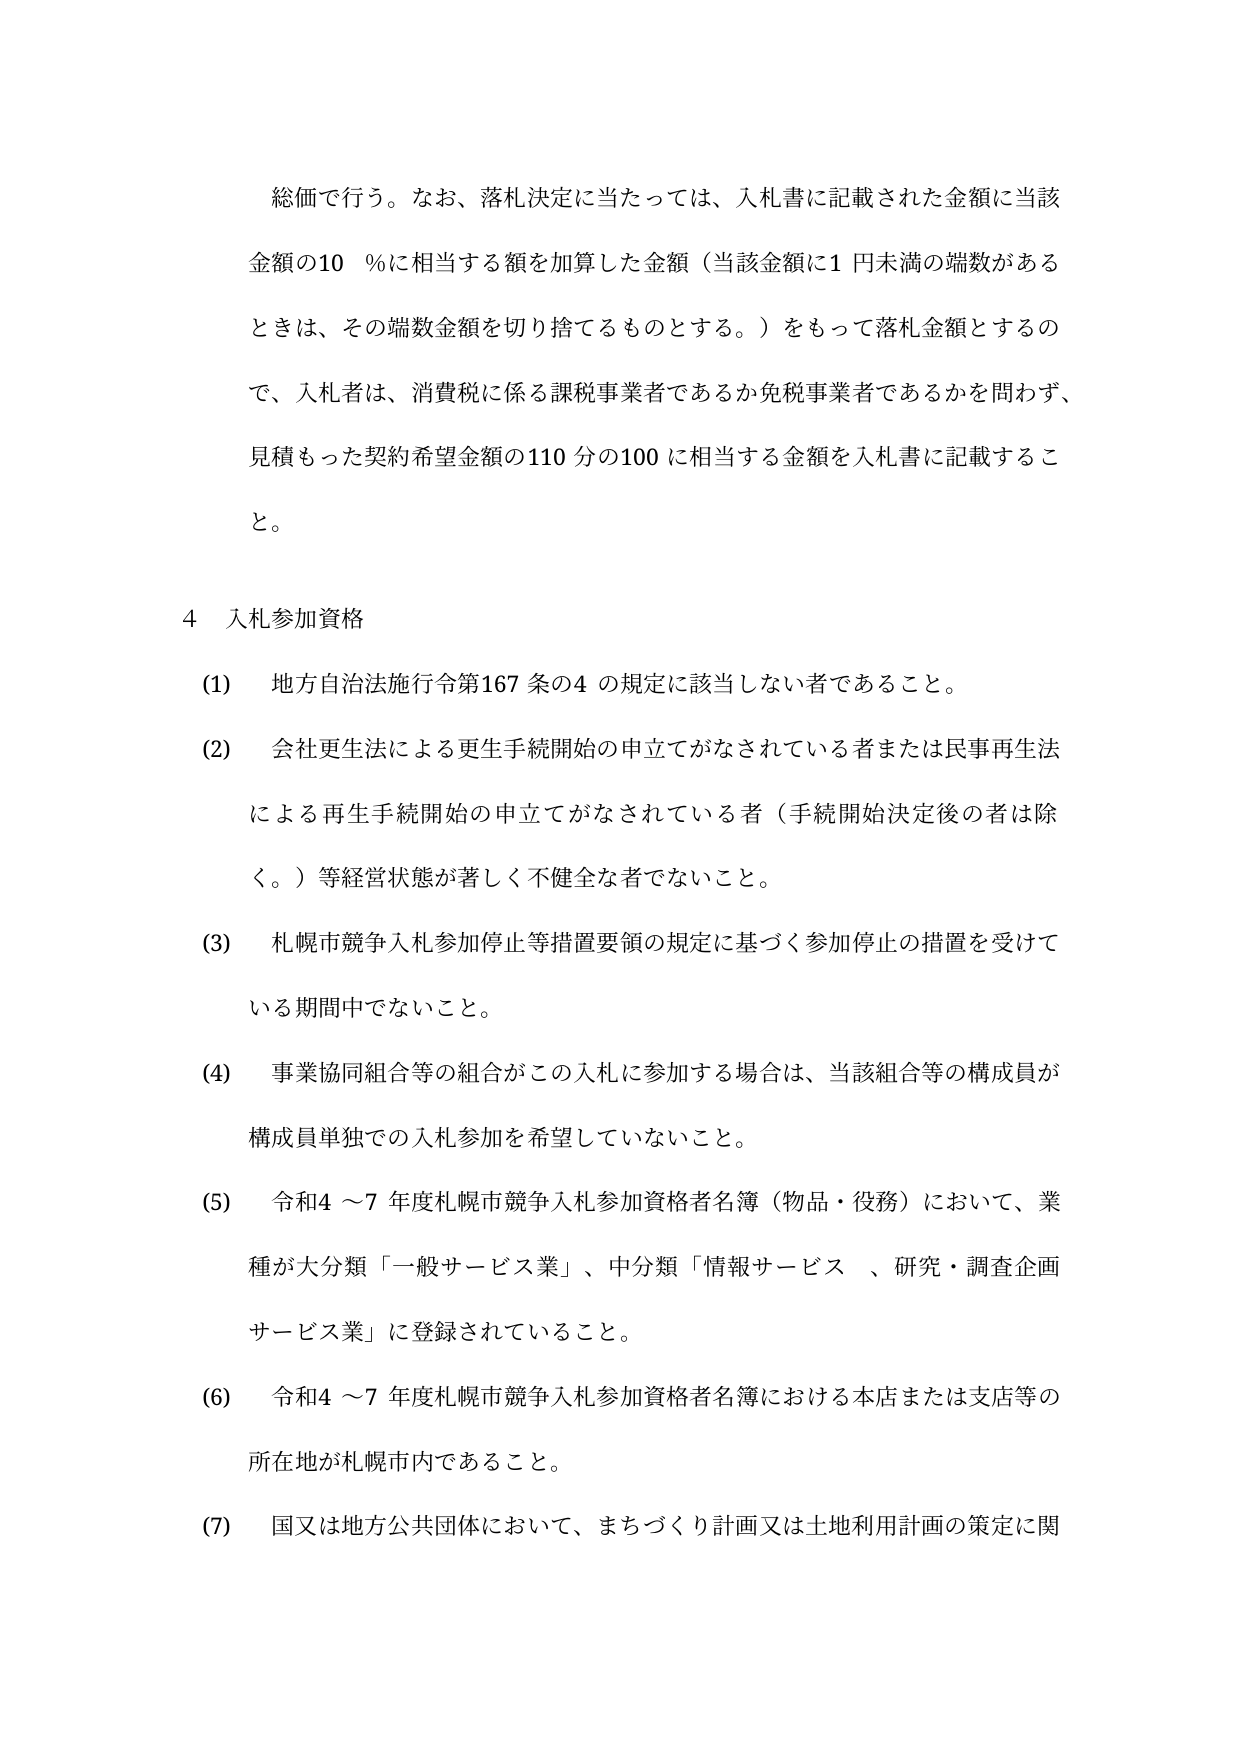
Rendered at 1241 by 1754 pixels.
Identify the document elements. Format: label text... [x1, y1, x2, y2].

text 総価で行う。なお、落札決定に当たっては、入札書に記載された金額に当該金額の10％に相当する額を加算した金額（当該金額に1円未満の端数があるときは、その端数金額を切り捨てるものとする。）をもって落札金額とするので、入札者は、消費税に係る課税事業者であるか免税事業者であるかを問わず、見積もった契約希望金額の110分の100に相当する金額を入札書に記載すること。 [225, 164, 1061, 553]
text (5) 令和4～7年度札幌市競争入札参加資格者名簿（物品・役務）において、業種が大分類「一般サービス業」、中分類「情報サービス、研究・調査企画サービス業」に登録されていること。 [190, 1168, 1061, 1363]
text (2) 会社更生法による更生手続開始の申立てがなされている者または民事再生法による再生手続開始の申立てがなされている者（手続開始決定後の者は除く。）等経営状態が著しく不健全な者でないこと。 [190, 715, 1061, 909]
text ４ 入札参加資格 [179, 585, 1061, 650]
text (6) 令和4～7年度札幌市競争入札参加資格者名簿における本店または支店等の所在地が札幌市内であること。 [190, 1363, 1061, 1492]
text (1) 地方自治法施行令第167条の4の規定に該当しない者であること。 [179, 650, 1061, 715]
text (4) 事業協同組合等の組合がこの入札に参加する場合は、当該組合等の構成員が構成員単独での入札参加を希望していないこと。 [190, 1039, 1061, 1168]
text (3) 札幌市競争入札参加停止等措置要領の規定に基づく参加停止の措置を受けている期間中でないこと。 [190, 909, 1061, 1039]
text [190, 1492, 1061, 1557]
